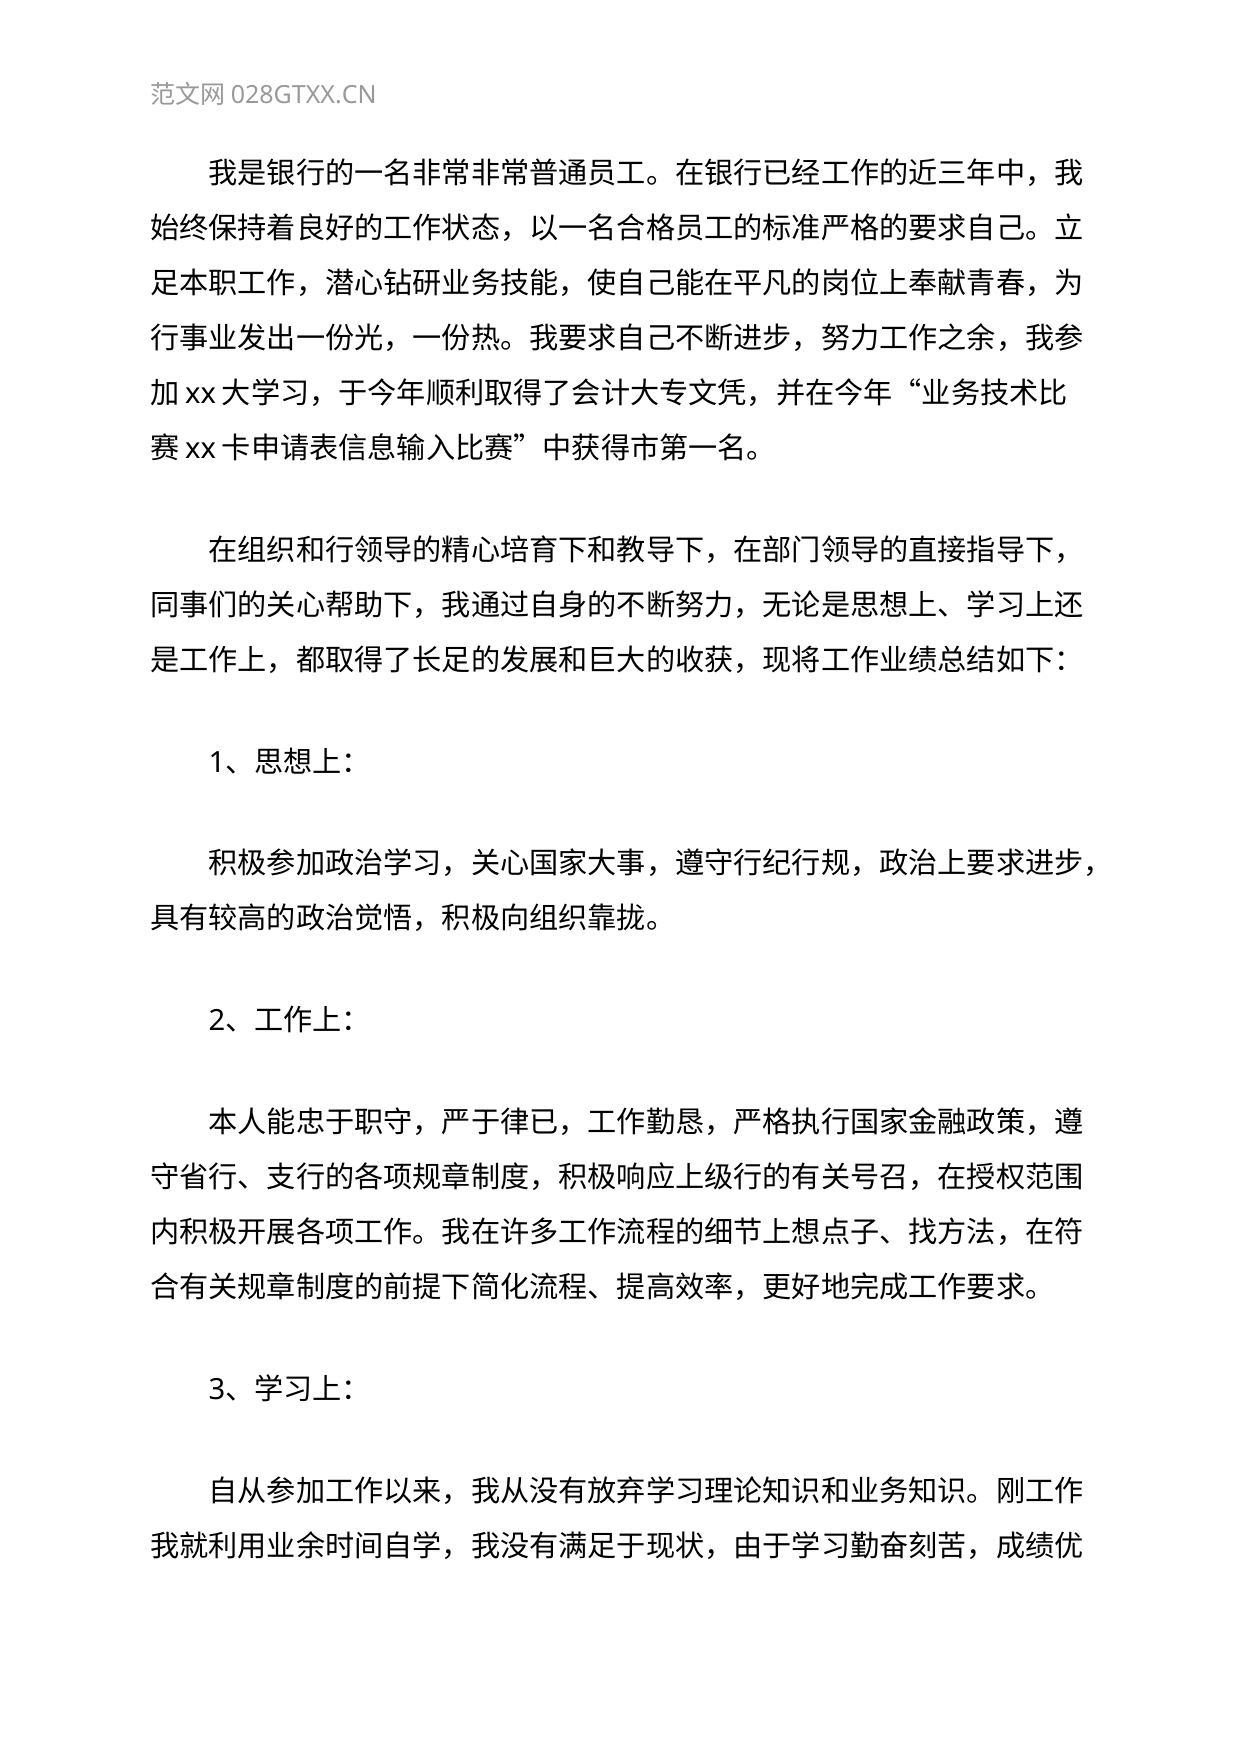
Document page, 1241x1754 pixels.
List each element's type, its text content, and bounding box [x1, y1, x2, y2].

text 1、思想上： [150, 738, 1090, 781]
text 积极参加政治学习，关心国家大事，遵守行纪行规，政治上要求进步，具有较高的政治觉悟，积极向组织靠拢。 [150, 840, 1090, 937]
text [150, 1467, 1090, 1564]
text 本人能忠于职守，严于律已，工作勤恳，严格执行国家金融政策，遵守省行、支行的各项规章制度，积极响应上级行的有关号召，在授权范围内积极开展各项工作。我在许多工作流程的细节上想点子、找方法，在符合有关规章制度的前提下简化流程、提高效率，更好地完成工作要求。 [150, 1099, 1090, 1306]
text 我是银行的一名非常非常普通员工。在银行已经工作的近三年中，我始终保持着良好的工作状态，以一名合格员工的标准严格的要求自己。立足本职工作，潜心钻研业务技能，使自己能在平凡的岗位上奉献青春，为行事业发出一份光，一份热。我要求自己不断进步，努力工作之余，我参加xx大学习，于今年顺利取得了会计大专文凭，并在今年“业务技术比赛xx卡申请表信息输入比赛”中获得市第一名。 [150, 150, 1090, 467]
text 在组织和行领导的精心培育下和教导下，在部门领导的直接指导下，同事们的关心帮助下，我通过自身的不断努力，无论是思想上、学习上还是工作上，都取得了长足的发展和巨大的收获，现将工作业绩总结如下： [150, 527, 1090, 679]
text 2、工作上： [150, 997, 1090, 1039]
text 3、学习上： [150, 1365, 1090, 1408]
